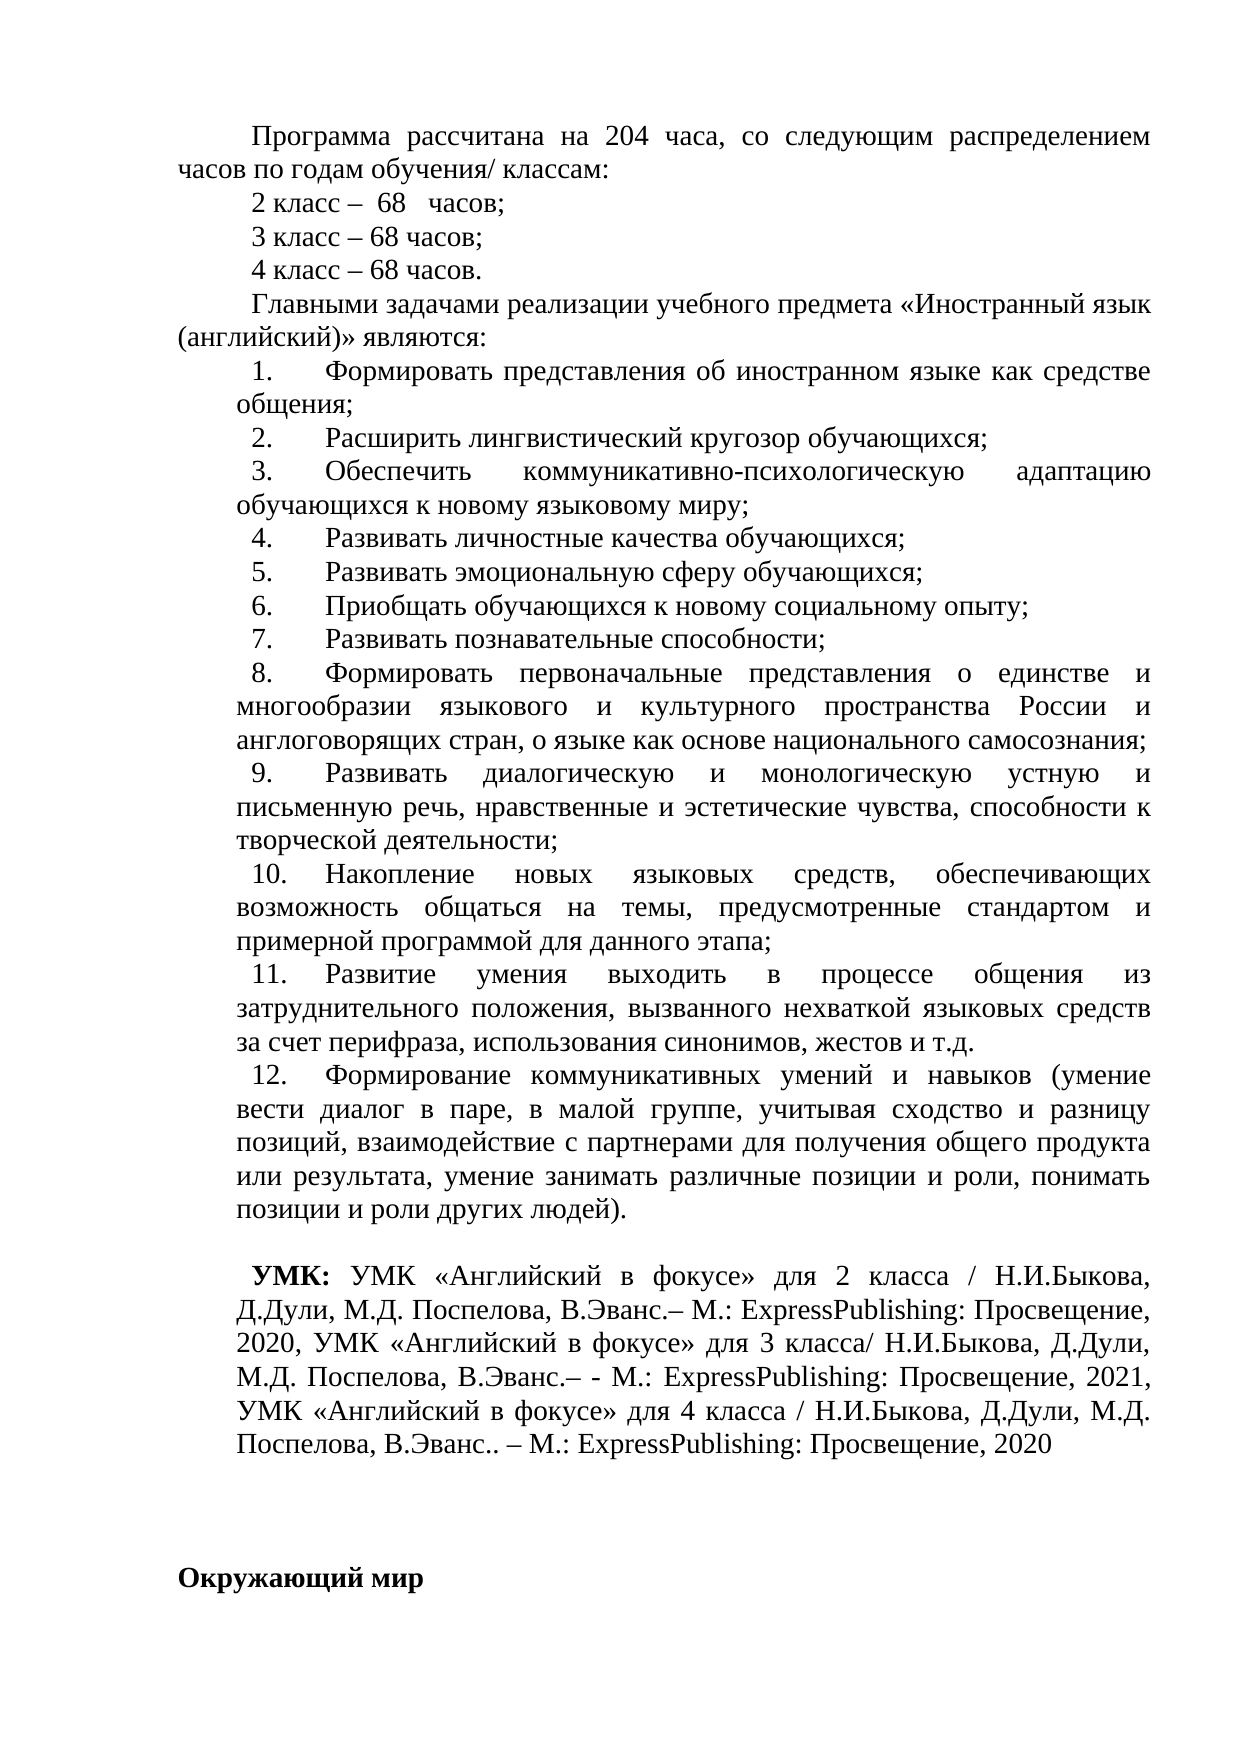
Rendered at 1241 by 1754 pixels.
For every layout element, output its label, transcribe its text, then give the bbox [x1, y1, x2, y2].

list Развивать диалогическую и монологическую устную и письменную речь, нравственные и эстетические чувства, способности к творческой деятельности; [236, 755, 1152, 856]
list Формировать представления об иностранном языке как средстве общения; [236, 353, 1152, 420]
text Главными задачами реализации учебного предмета «Иностранный язык (английский)» являются: [177, 286, 1152, 353]
text 4 класс – 68 часов. [177, 252, 1152, 286]
text 2 класс – 68 часов; [177, 185, 1152, 219]
list Формирование коммуникативных умений и навыков (умение вести диалог в паре, в малой группе, учитывая сходство и разницу позиций, взаимодействие с партнерами для получения общего продукта или результата, умение занимать различные позиции и роли, понимать позиции и роли других людей). [236, 1057, 1152, 1225]
text 3 класс – 68 часов; [177, 219, 1152, 252]
list Развитие умения выходить в процессе общения из затруднительного положения, вызванного нехваткой языковых средств за счет перифраза, использования синонимов, жестов и т.д. [236, 957, 1152, 1057]
text Окружающий мир [177, 1560, 1152, 1594]
list Развивать личностные качества обучающихся; [236, 521, 1152, 554]
text Программа рассчитана на 204 часа, со следующим распределением часов по годам обучения/ классам: [177, 118, 1152, 185]
list Приобщать обучающихся к новому социальному опыту; [236, 588, 1152, 621]
list Накопление новых языковых средств, обеспечивающих возможность общаться на темы, предусмотренные стандартом и примерной программой для данного этапа; [236, 856, 1152, 957]
list Обеспечить коммуникативно-психологическую адаптацию обучающихся к новому языковому миру; [236, 453, 1152, 521]
list Формировать первоначальные представления о единстве и многообразии языкового и культурного пространства России и англоговорящих стран, о языке как основе национального самосознания; [236, 655, 1152, 755]
list Расширить лингвистический кругозор обучающихся; [236, 420, 1152, 453]
text УМК: УМК «Английский в фокусе» для 2 класса / Н.И.Быкова, Д.Дули, М.Д. Поспелова, В.Эванс.– М.: ExpressPublishing: Просвещение, 2020, УМК «Английский в фокусе» для 3 класса/ Н.И.Быкова, Д.Дули, М.Д. Поспелова, В.Эванс.– - М.: ExpressPublishing: Просвещение, 2021, УМК «Английский в фокусе» для 4 класса / Н.И.Быкова, Д.Дули, М.Д. Поспелова, В.Эванс.. – М.: ExpressPublishing: Просвещение, 2020 [236, 1258, 1152, 1460]
list Развивать познавательные способности; [236, 621, 1152, 655]
list Развивать эмоциональную сферу обучающихся; [236, 554, 1152, 588]
